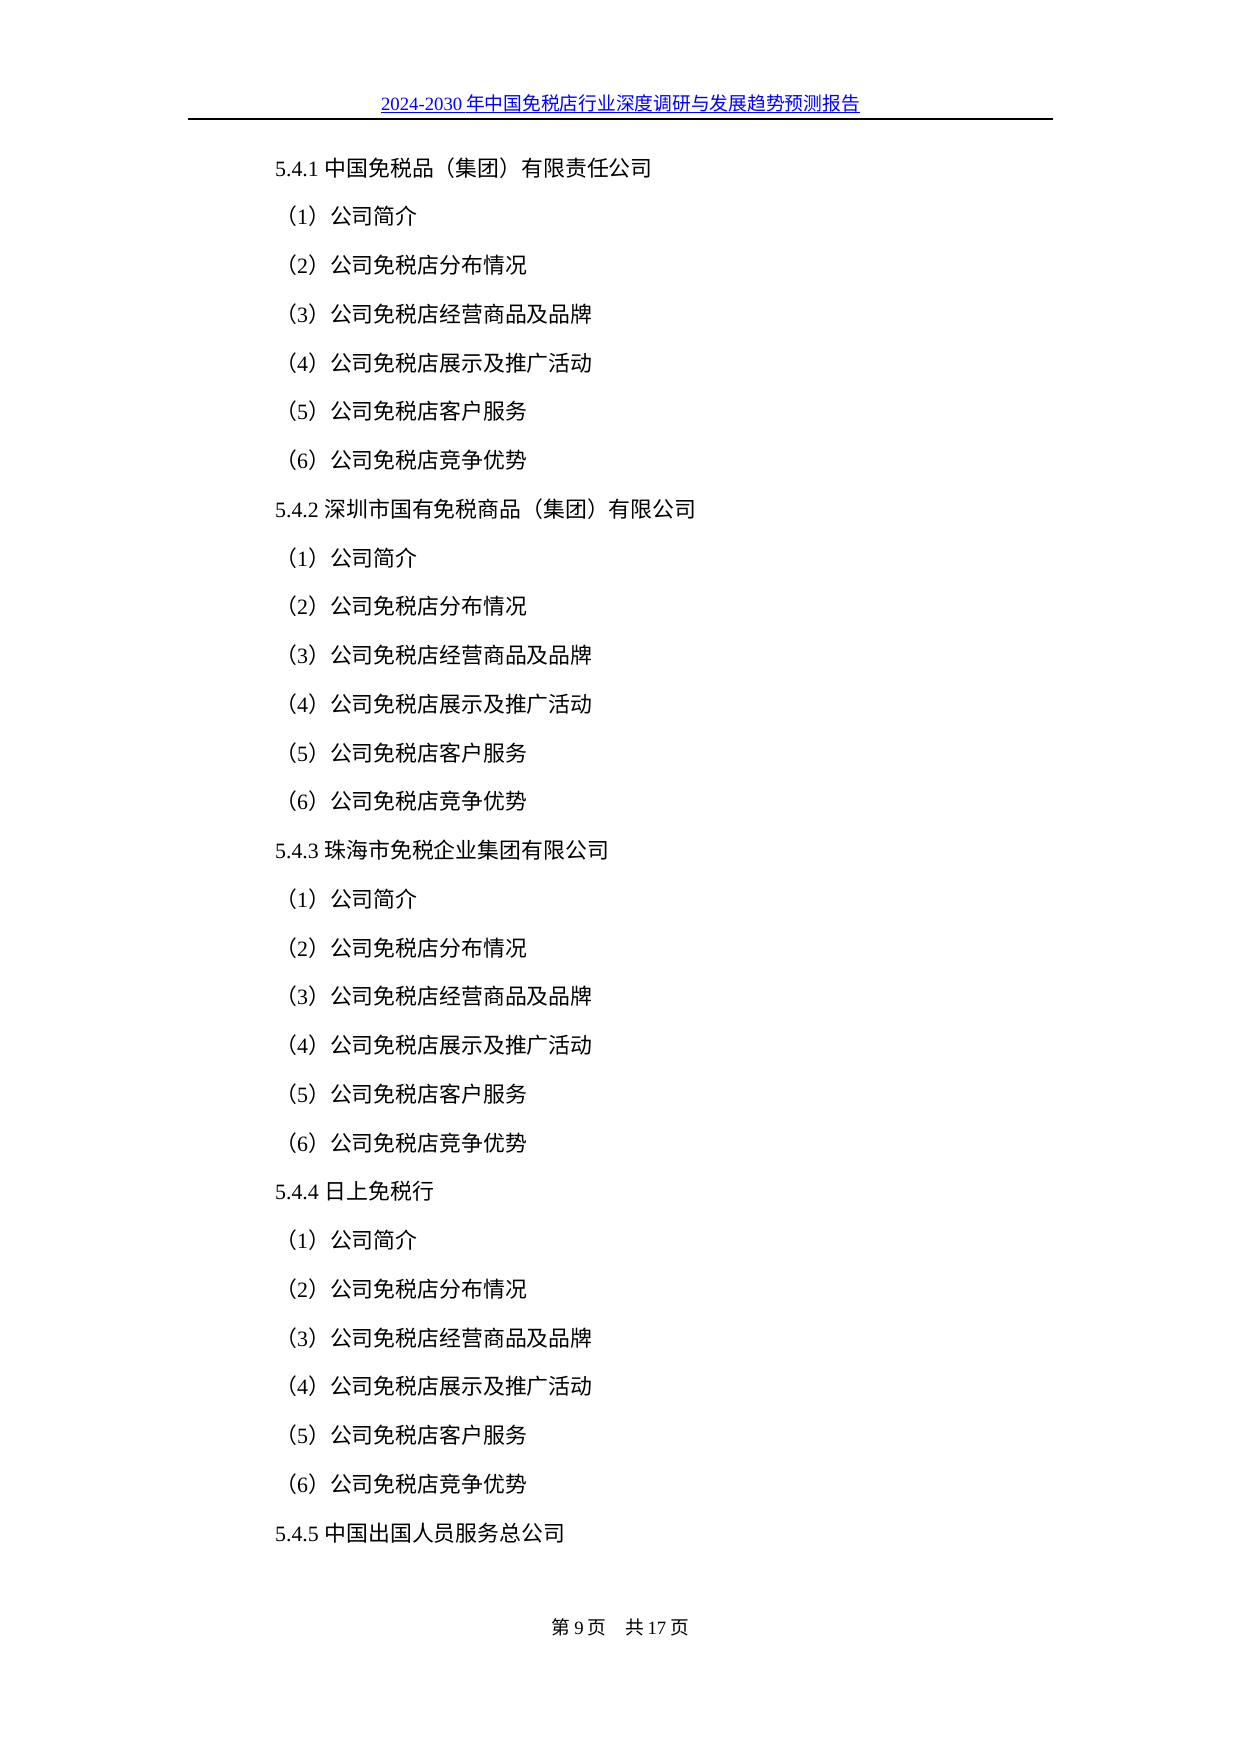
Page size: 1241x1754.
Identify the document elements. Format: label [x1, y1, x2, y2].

text [187, 150, 1053, 1548]
